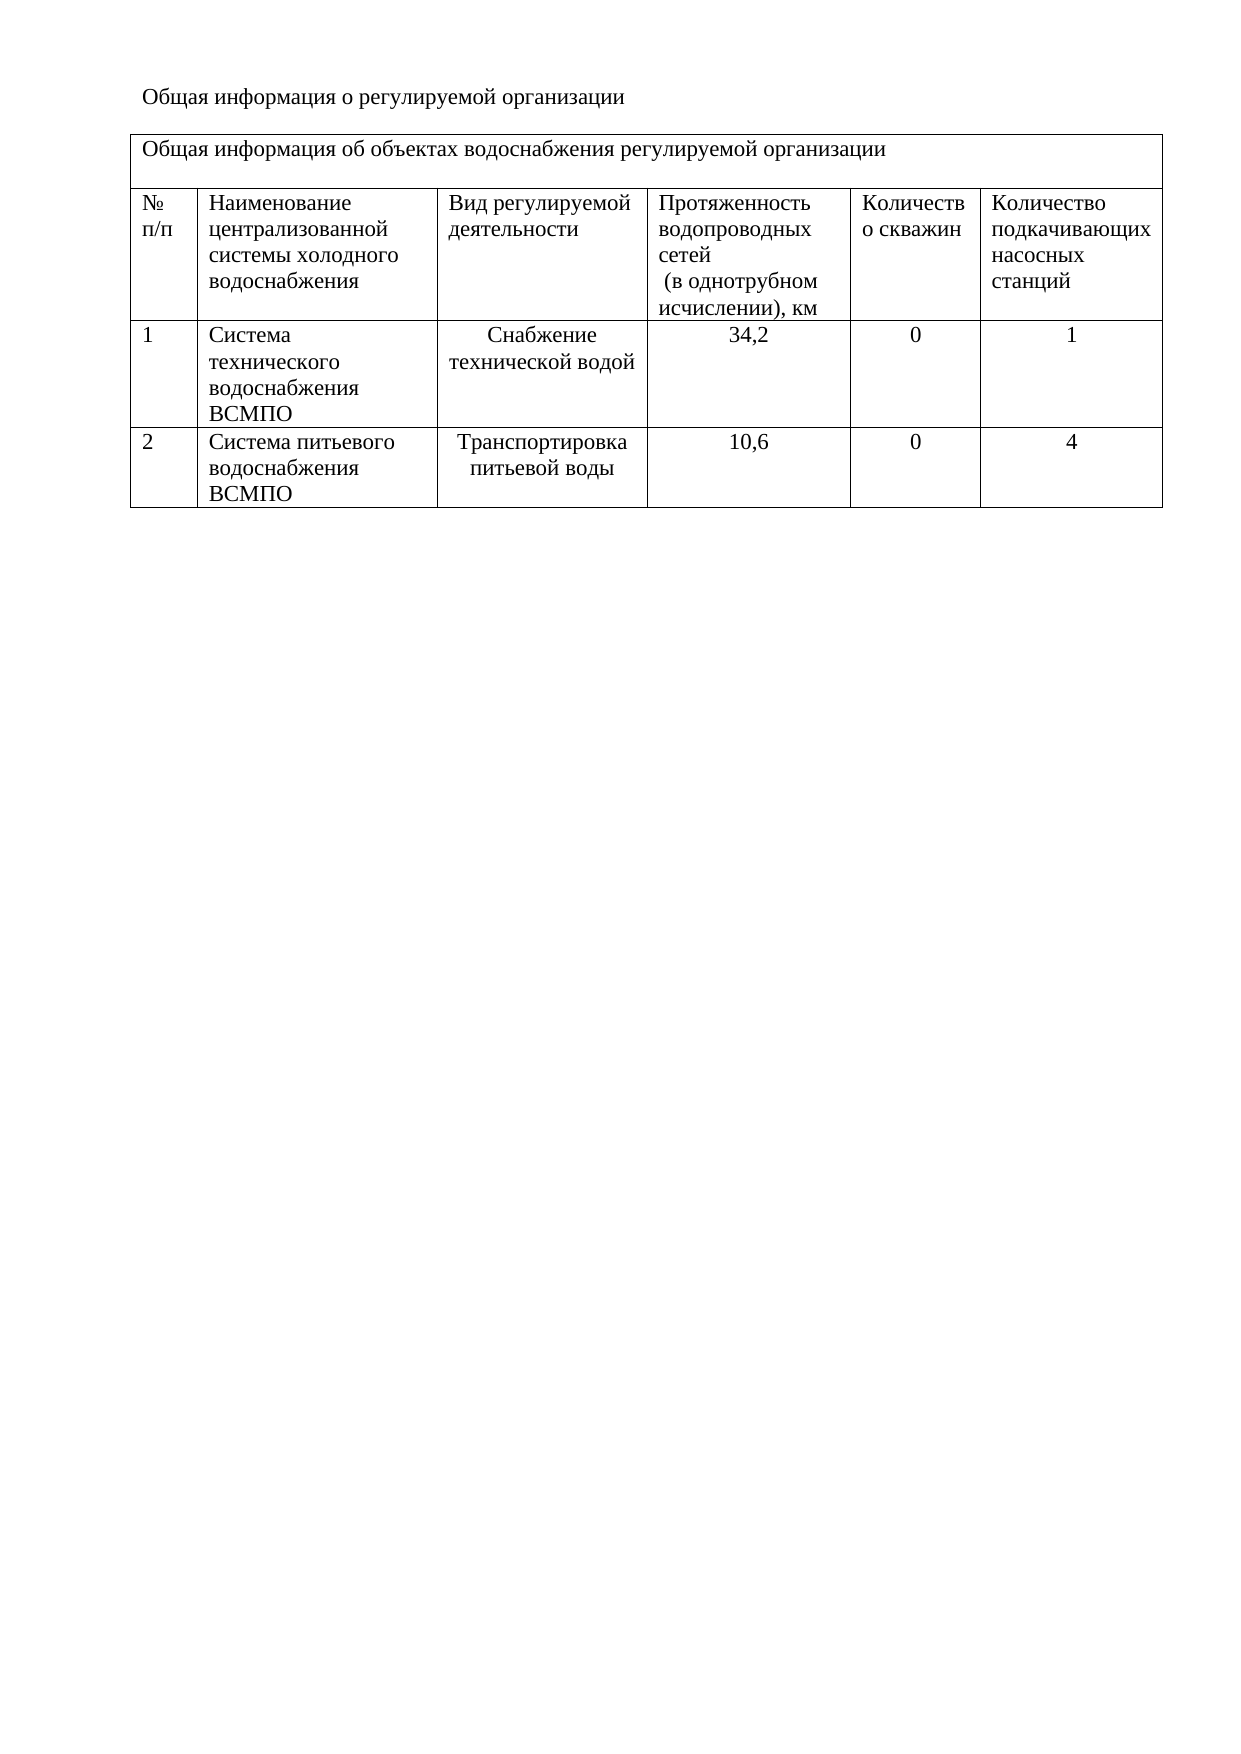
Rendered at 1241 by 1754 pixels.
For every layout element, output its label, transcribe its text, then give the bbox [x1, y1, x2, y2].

table_cell Протяженность водопроводных сетей (в однотрубном исчислении), км [648, 189, 850, 320]
table_cell 0 [851, 321, 980, 427]
table_cell Количество скважин [851, 189, 980, 320]
table_cell Система питьевого водоснабжения ВСМПО [198, 428, 437, 507]
table_cell 10,6 [648, 428, 850, 507]
table_cell Транспортировка питьевой воды [438, 428, 647, 507]
table_cell Наименование централизованной системы холодного водоснабжения [198, 189, 437, 320]
table_cell № п/п [131, 189, 197, 320]
text Общая информация о регулируемой организации [142, 83, 1152, 109]
table_cell Система технического водоснабжения ВСМПО [198, 321, 437, 427]
table_header Общая информация об объектах водоснабжения регулируемой организации [131, 135, 1162, 187]
table_cell 1 [131, 321, 197, 427]
table_cell Вид регулируемой деятельности [438, 189, 647, 320]
table_cell Снабжение технической водой [438, 321, 647, 427]
table_cell 1 [981, 321, 1162, 427]
table_cell Количество подкачивающих насосных станций [981, 189, 1162, 320]
table_cell 2 [131, 428, 197, 507]
table_cell 34,2 [648, 321, 850, 427]
table_cell 4 [981, 428, 1162, 507]
table_cell 0 [851, 428, 980, 507]
